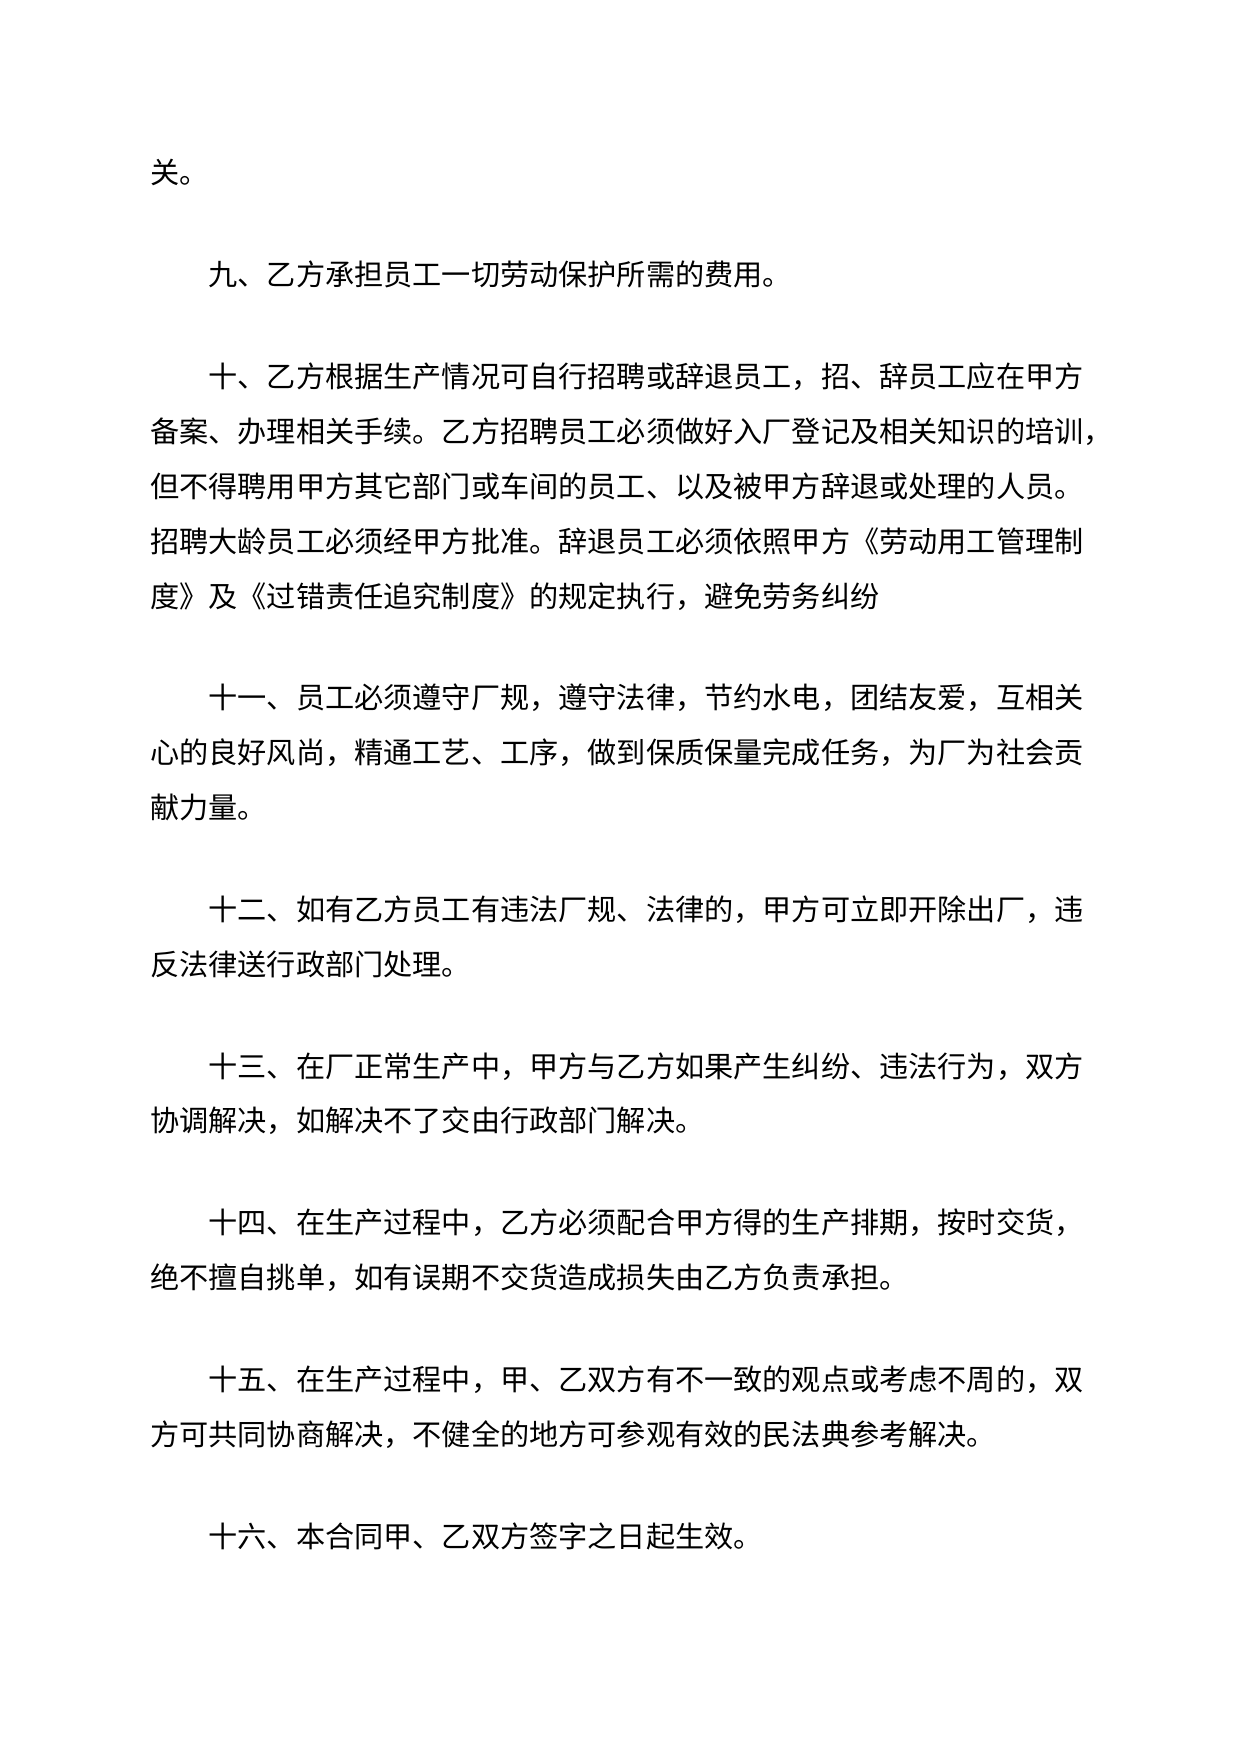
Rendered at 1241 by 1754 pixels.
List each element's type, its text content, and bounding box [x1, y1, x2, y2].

text 十、乙方根据生产情况可自行招聘或辞退员工，招、辞员工应在甲方备案、办理相关手续。乙方招聘员工必须做好入厂登记及相关知识的培训，但不得聘用甲方其它部门或车间的员工、以及被甲方辞退或处理的人员。招聘大龄员工必须经甲方批准。辞退员工必须依照甲方《劳动用工管理制度》及《过错责任追究制度》的规定执行，避免劳务纠纷 [150, 353, 1090, 615]
text 九、乙方承担员工一切劳动保护所需的费用。 [150, 252, 1090, 294]
text 十一、员工必须遵守厂规，遵守法律，节约水电，团结友爱，互相关心的良好风尚，精通工艺、工序，做到保质保量完成任务，为厂为社会贡献力量。 [150, 675, 1090, 827]
text 十三、在厂正常生产中，甲方与乙方如果产生纠纷、违法行为，双方协调解决，如解决不了交由行政部门解决。 [150, 1043, 1090, 1140]
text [150, 150, 1090, 192]
text 十四、在生产过程中，乙方必须配合甲方得的生产排期，按时交货，绝不擅自挑单，如有误期不交货造成损失由乙方负责承担。 [150, 1200, 1090, 1297]
text 十六、本合同甲、乙双方签字之日起生效。 [150, 1513, 1090, 1555]
text 十五、在生产过程中，甲、乙双方有不一致的观点或考虑不周的，双方可共同协商解决，不健全的地方可参观有效的民法典参考解决。 [150, 1356, 1090, 1454]
text 十二、如有乙方员工有违法厂规、法律的，甲方可立即开除出厂，违反法律送行政部门处理。 [150, 886, 1090, 984]
